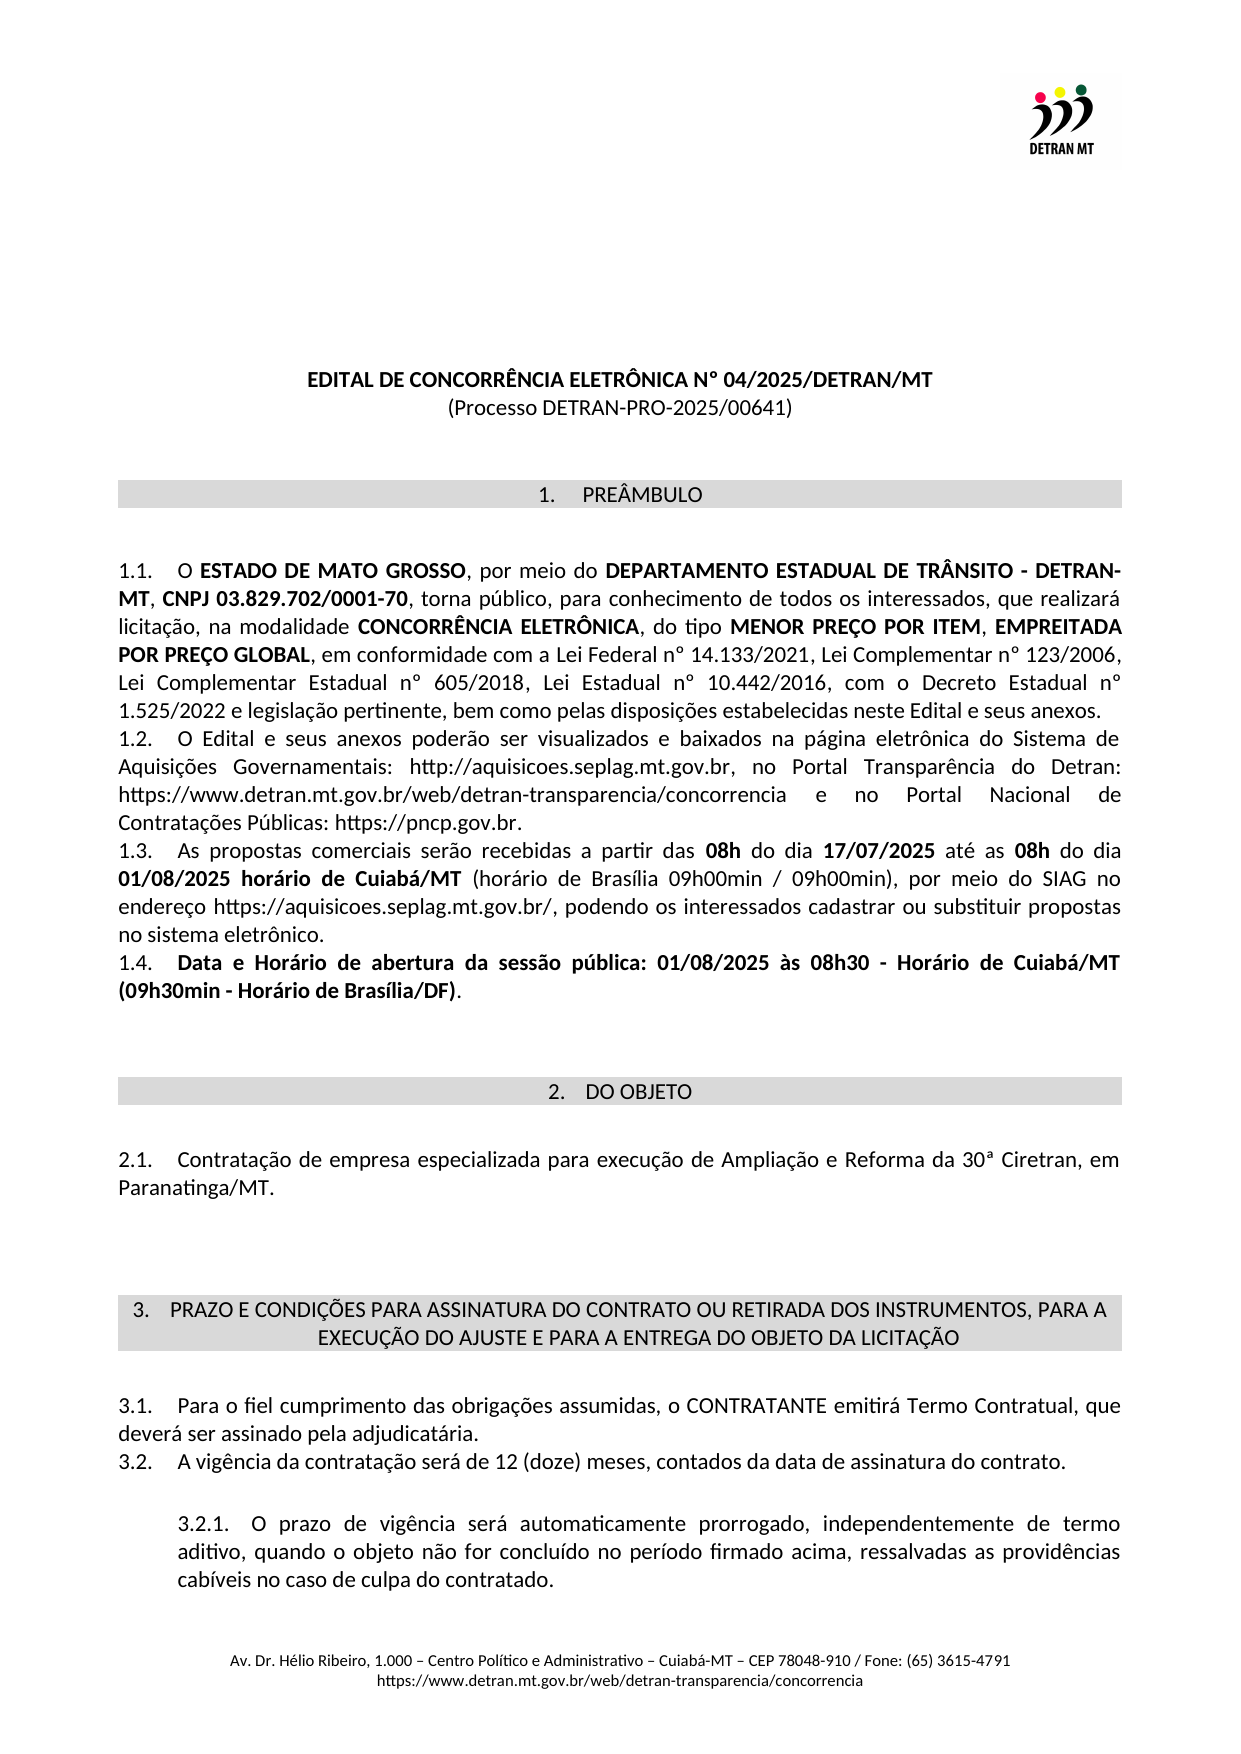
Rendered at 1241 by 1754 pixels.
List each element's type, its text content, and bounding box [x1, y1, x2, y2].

list Data e Horário de abertura da sessão pública: 01/08/2025 às 08h30 - Horário de Cuiabá/MT (09h30min - Horário de Brasília/DF). [118, 948, 1122, 1004]
list PRAZO E CONDIÇÕES PARA ASSINATURA DO CONTRATO OU RETIRADA DOS INSTRUMENTOS, PARA A EXECUÇÃO DO AJUSTE E PARA A ENTREGA DO OBJETO DA LICITAÇÃO [118, 1295, 1122, 1351]
list A vigência da contratação será de 12 (doze) meses, contados da data de assinatura do contrato. [118, 1447, 1122, 1475]
text (Processo DETRAN-PRO-2025/00641) [118, 393, 1122, 421]
text EDITAL DE CONCORRÊNCIA ELETRÔNICA Nº 04/2025/DETRAN/MT [118, 365, 1122, 393]
list DO OBJETO [118, 1077, 1122, 1105]
list O Edital e seus anexos poderão ser visualizados e baixados na página eletrônica do Sistema de Aquisições Governamentais: http://aquisicoes.seplag.mt.gov.br, no Portal Transparência do Detran: https://www.detran.mt.gov.br/web/detran-transparencia/concorrencia e no Portal Nacional de Contratações Públicas: https://pncp.gov.br. [118, 724, 1122, 836]
list PREÂMBULO [118, 480, 1122, 508]
list O prazo de vigência será automaticamente prorrogado, independentemente de termo aditivo, quando o objeto não for concluído no período firmado acima, ressalvadas as providências cabíveis no caso de culpa do contratado. [177, 1509, 1122, 1593]
list As propostas comerciais serão recebidas a partir das 08h do dia 17/07/2025 até as 08h do dia 01/08/2025 horário de Cuiabá/MT (horário de Brasília 09h00min / 09h00min), por meio do SIAG no endereço https://aquisicoes.seplag.mt.gov.br/, podendo os interessados cadastrar ou substituir propostas no sistema eletrônico. [118, 836, 1122, 948]
list Contratação de empresa especializada para execução de Ampliação e Reforma da 30ª Ciretran, em Paranatinga/MT. [118, 1146, 1122, 1202]
list Para o fiel cumprimento das obrigações assumidas, o CONTRATANTE emitirá Termo Contratual, que deverá ser assinado pela adjudicatária. [118, 1391, 1122, 1447]
picture [1000, 73, 1123, 170]
list O ESTADO DE MATO GROSSO, por meio do DEPARTAMENTO ESTADUAL DE TRÂNSITO - DETRAN-MT, CNPJ 03.829.702/0001-70, torna público, para conhecimento de todos os interessados, que realizará licitação, na modalidade CONCORRÊNCIA ELETRÔNICA, do tipo MENOR PREÇO POR ITEM, EMPREITADA POR PREÇO GLOBAL, em conformidade com a Lei Federal nº 14.133/2021, Lei Complementar nº 123/2006, Lei Complementar Estadual nº 605/2018, Lei Estadual nº 10.442/2016, com o Decreto Estadual nº 1.525/2022 e legislação pertinente, bem como pelas disposições estabelecidas neste Edital e seus anexos. [118, 556, 1122, 724]
